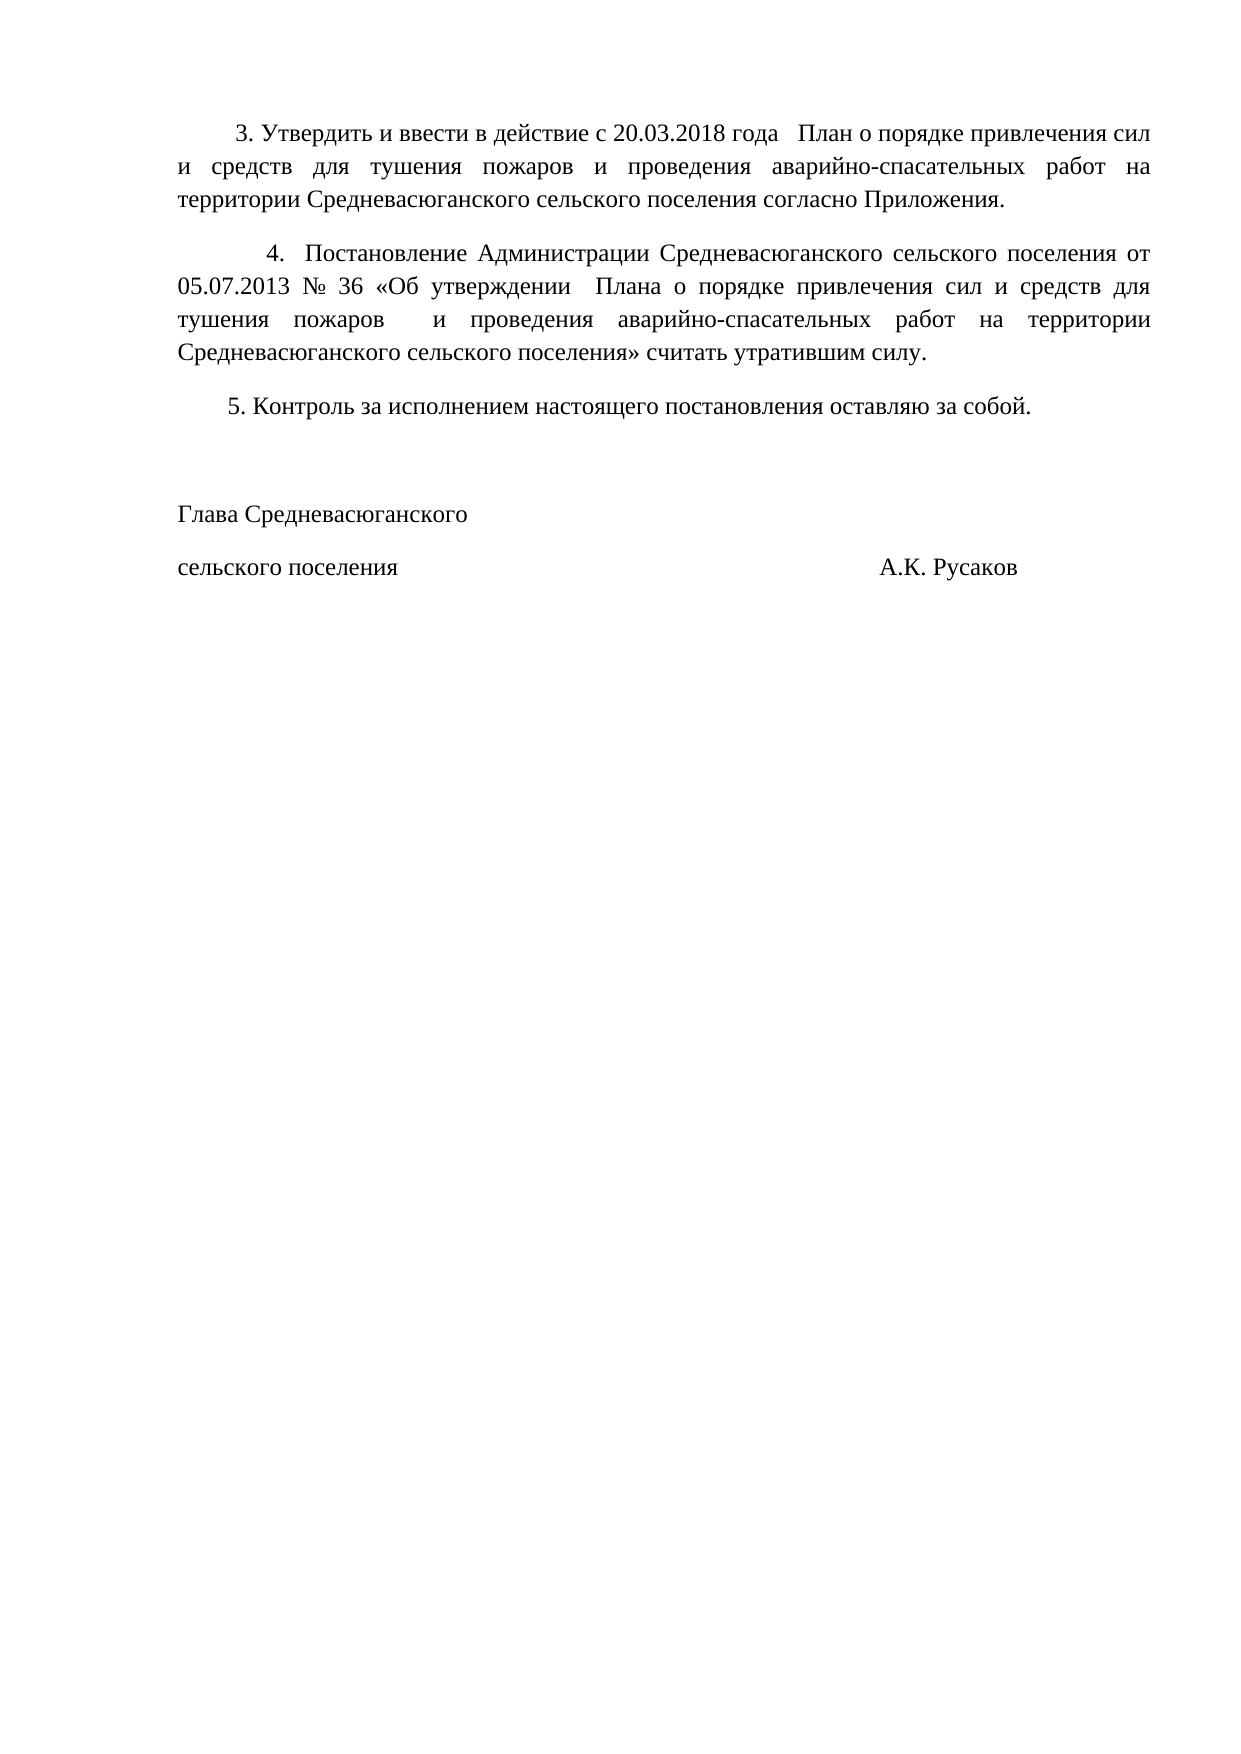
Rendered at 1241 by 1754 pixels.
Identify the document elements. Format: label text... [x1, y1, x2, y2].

text сельского поселения А.К. Русаков [177, 552, 1152, 581]
text 4. Постановление Администрации Средневасюганского сельского поселения от 05.07.2013 № 36 «Об утверждении Плана о порядке привлечения сил и средств для тушения пожаров и проведения аварийно-спасательных работ на территории Средневасюганского сельского поселения» считать утратившим силу. [177, 238, 1152, 366]
text 5. Контроль за исполнением настоящего постановления оставляю за собой. [177, 391, 1152, 420]
text 3. Утвердить и ввести в действие с 20.03.2018 года План о порядке привлечения сил и средств для тушения пожаров и проведения аварийно-спасательных работ на территории Средневасюганского сельского поселения согласно Приложения. [177, 118, 1152, 213]
text Глава Средневасюганского [177, 499, 1152, 527]
